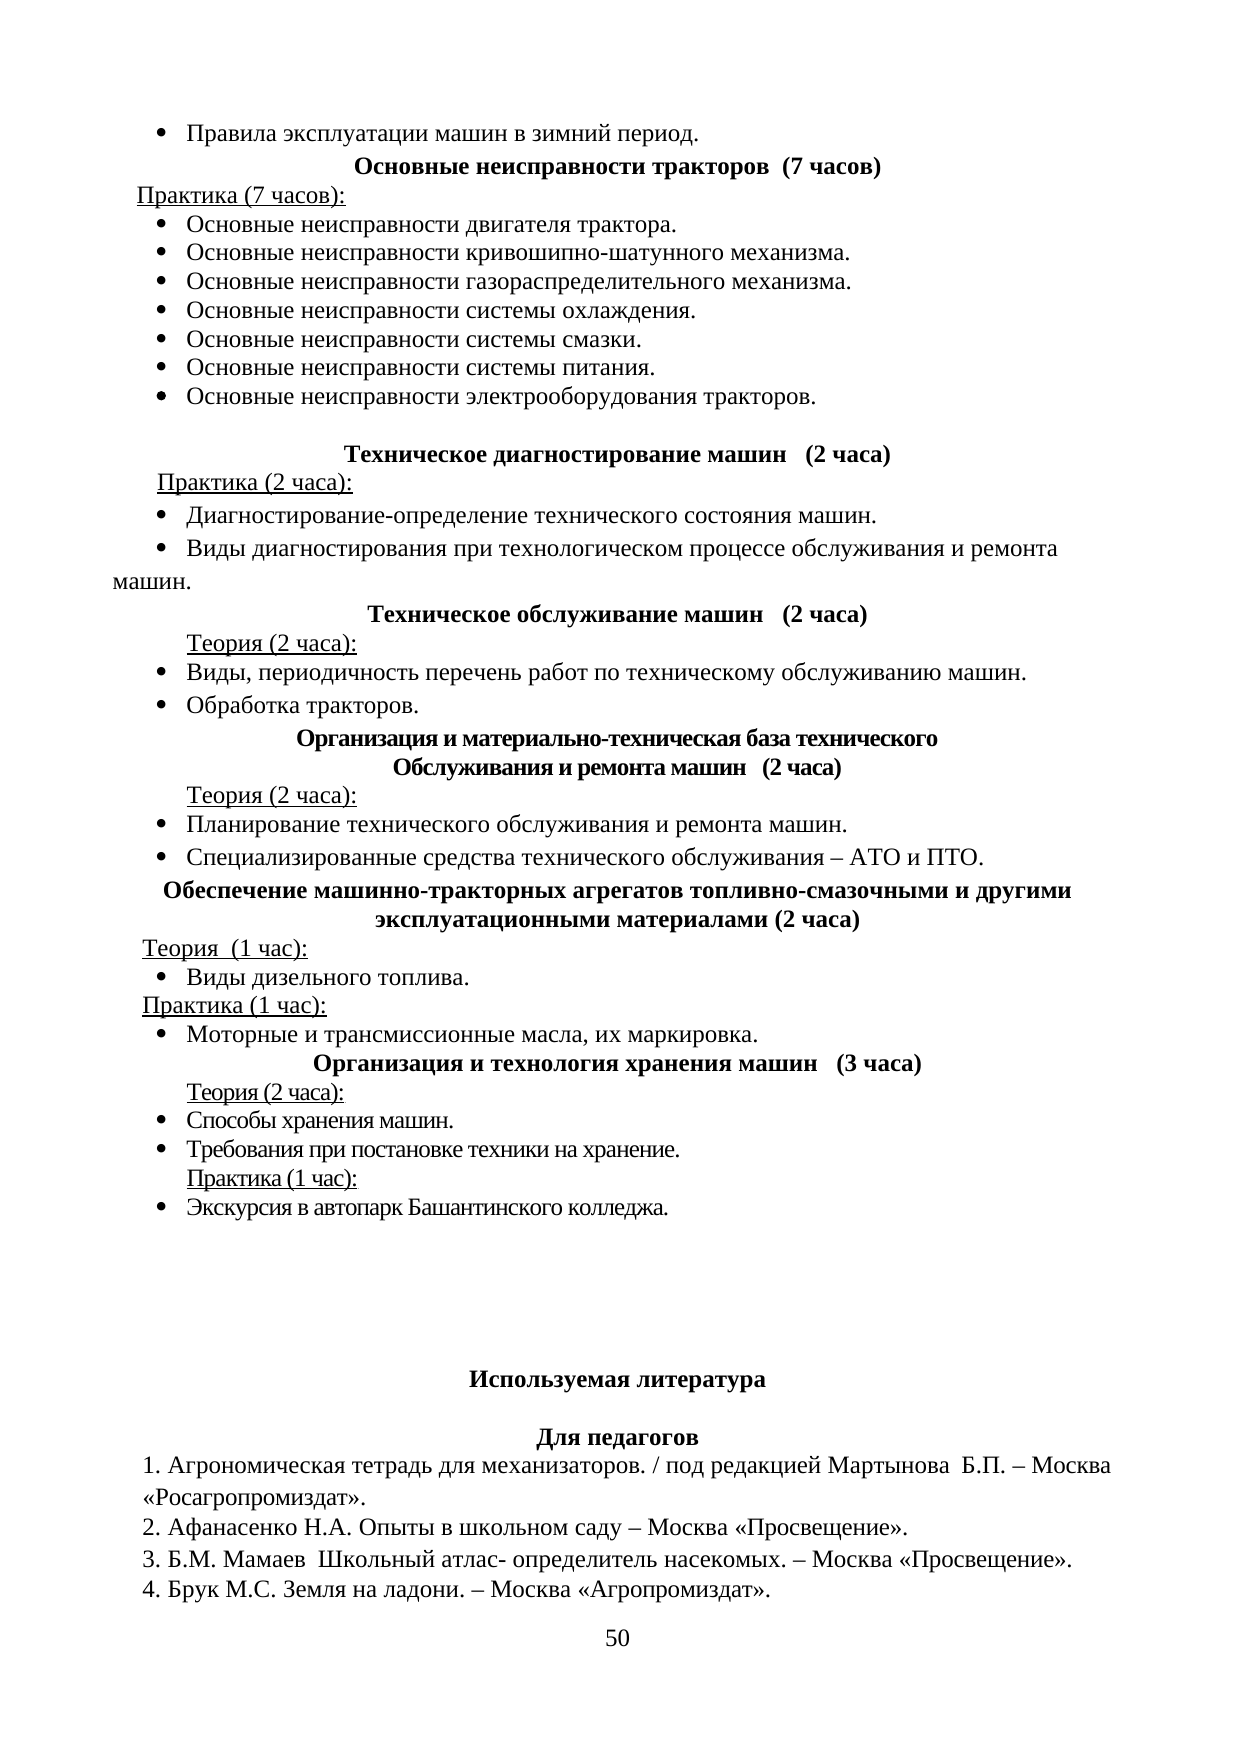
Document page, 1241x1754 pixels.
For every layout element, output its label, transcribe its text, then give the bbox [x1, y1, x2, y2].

list Основные неисправности системы смазки. [112, 324, 1122, 352]
text Техническое обслуживание машин (2 часа) [112, 599, 1122, 628]
list Основные неисправности газораспределительного механизма. [112, 266, 1122, 295]
text Теория (2 часа): [112, 781, 1122, 809]
list Диагностирование-определение технического состояния машин. [112, 500, 1122, 529]
list Основные неисправности системы охлаждения. [112, 295, 1122, 324]
list Виды диагностирования при технологическом процессе обслуживания и ремонта машин. [112, 533, 1122, 595]
text Обеспечение машинно-тракторных агрегатов топливно-смазочными и другими эксплуатационными материалами (2 часа) [112, 875, 1122, 933]
list Экскурсия в автопарк Башантинского колледжа. [112, 1192, 1122, 1220]
text Обслуживания и ремонта машин (2 часа) [112, 752, 1122, 781]
subtitle Техническое диагностирование машин (2 часа) [112, 439, 1122, 467]
text Теория (2 часа): [112, 1077, 1122, 1105]
text Для педагогов [112, 1422, 1122, 1450]
list Планирование технического обслуживания и ремонта машин. [112, 809, 1122, 838]
list Обработка тракторов. [112, 690, 1122, 719]
list Б.М. Мамаев Школьный атлас- определитель насекомых. – Москва «Просвещение». [142, 1544, 1122, 1572]
list Специализированные средства технического обслуживания – АТО и ПТО. [112, 842, 1122, 871]
text «Росагропромиздат». [142, 1482, 1122, 1510]
list Брук М.С. Земля на ладони. – Москва «Агропромиздат». [142, 1574, 1122, 1603]
list Агрономическая тетрадь для механизаторов. / под редакцией Мартынова Б.П. – Москва [142, 1450, 1122, 1479]
list Правила эксплуатации машин в зимний период. [112, 118, 1122, 147]
list Моторные и трансмиссионные масла, их маркировка. [112, 1019, 1122, 1048]
list Основные неисправности электрооборудования тракторов. [112, 381, 1122, 410]
list Виды дизельного топлива. [112, 962, 1122, 990]
text Практика (7 часов): [136, 180, 1122, 209]
subtitle Организация и технология хранения машин (3 часа) [112, 1048, 1122, 1077]
list Способы хранения машин. [112, 1105, 1122, 1134]
list Основные неисправности системы питания. [112, 352, 1122, 381]
list Требования при постановке техники на хранение. [112, 1134, 1122, 1163]
list Виды, периодичность перечень работ по техническому обслуживанию машин. [112, 657, 1122, 686]
list Афанасенко Н.А. Опыты в школьном саду – Москва «Просвещение». [142, 1512, 1122, 1541]
list Практика (2 часа): [157, 467, 1122, 496]
text Используемая литература [112, 1364, 1122, 1393]
text Основные неисправности тракторов (7 часов) [112, 151, 1122, 180]
list Основные неисправности кривошипно-шатунного механизма. [112, 237, 1122, 266]
text Практика (1 час): [112, 1163, 1122, 1192]
text Практика (1 час): [142, 990, 1122, 1019]
list Основные неисправности двигателя трактора. [112, 209, 1122, 237]
text Теория (2 часа): [112, 628, 1122, 657]
text Организация и материально-техническая база технического [112, 723, 1122, 752]
text Теория (1 час): [142, 933, 1122, 962]
